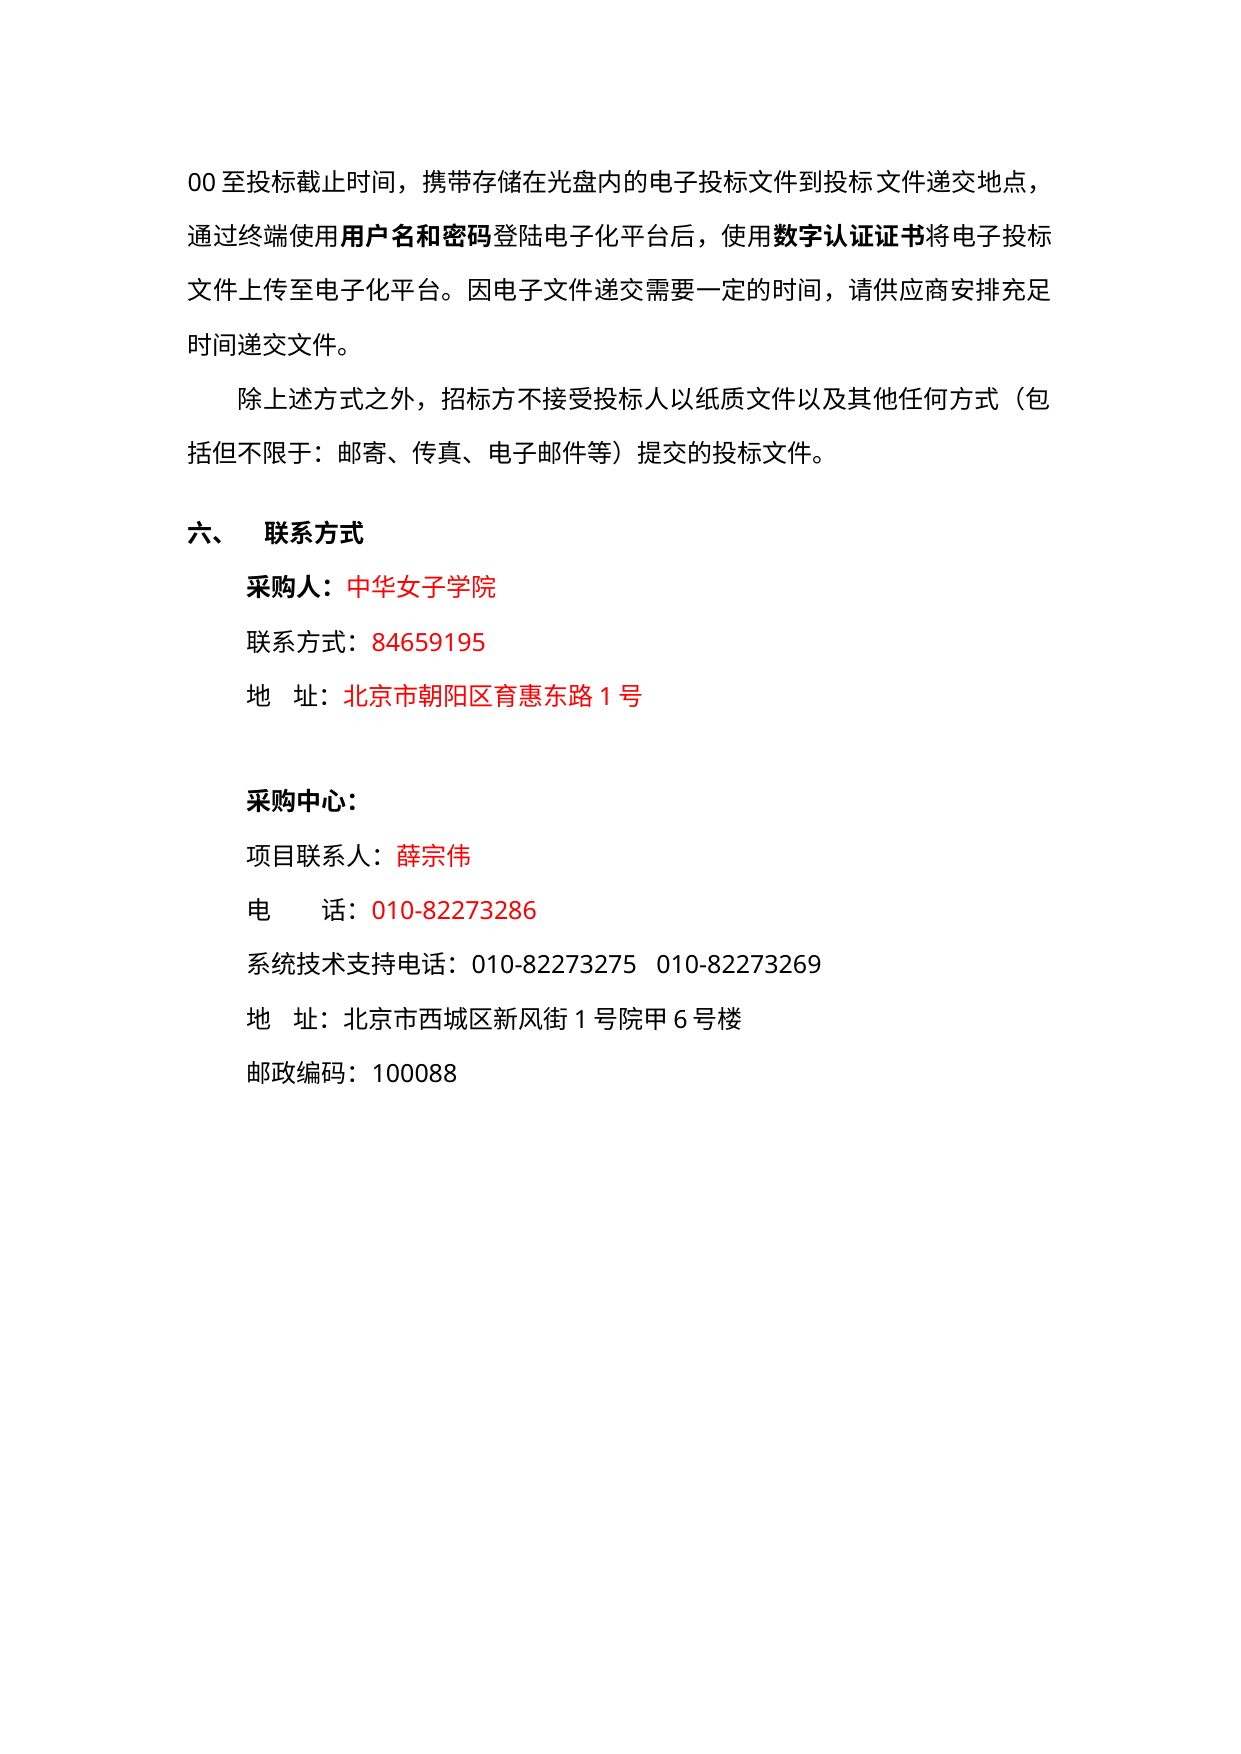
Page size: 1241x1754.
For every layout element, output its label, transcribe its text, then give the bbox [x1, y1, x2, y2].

text 联系方式：84659195 [246, 622, 1053, 658]
text 电 话：010-82273286 [246, 891, 1053, 927]
text 系统技术支持电话：010-82273275 010-82273269 [246, 945, 1053, 981]
text 邮政编码：100088 [246, 1054, 1053, 1090]
text 除上述方式之外，招标方不接受投标人以纸质文件以及其他任何方式（包括但不限于：邮寄、传真、电子邮件等）提交的投标文件。 [187, 379, 1053, 470]
text 地 址：北京市西城区新风街1号院甲6号楼 [246, 999, 1053, 1036]
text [187, 162, 1053, 361]
text 采购中心： [246, 782, 1053, 818]
list 联系方式 [187, 513, 1053, 549]
text 地 址：北京市朝阳区育惠东路1号 [246, 676, 1053, 713]
text 项目联系人：薛宗伟 [246, 836, 1053, 872]
text 采购人：中华女子学院 [246, 568, 1053, 604]
